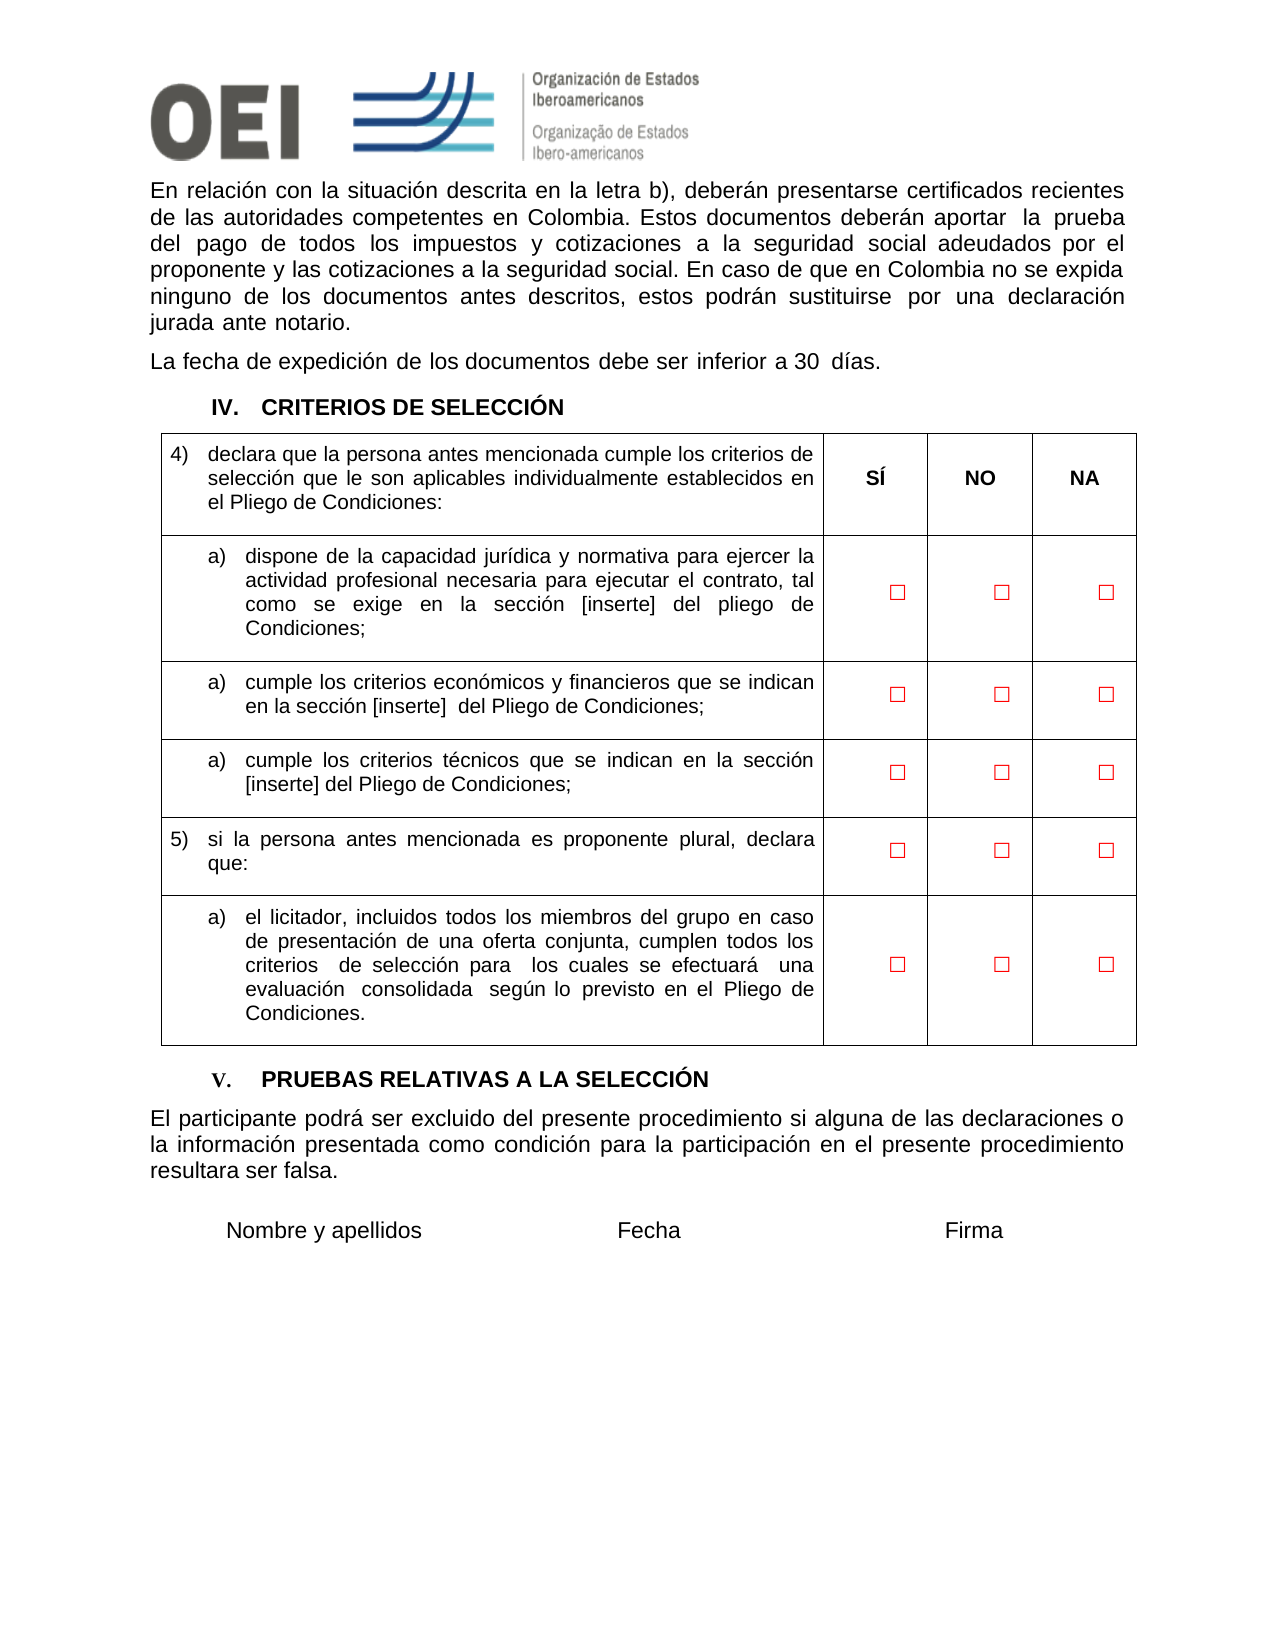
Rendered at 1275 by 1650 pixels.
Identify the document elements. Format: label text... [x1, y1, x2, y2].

table_cell ☐ [928, 818, 1032, 895]
table_cell ☐ [824, 662, 927, 739]
text En relación con la situación descrita en la letra b), deberán presentarse certificados recientes de las autoridades competentes en Colombia. Estos documentos deberán aportar la prueba del pago de todos los impuestos y cotizaciones a la seguridad social adeudados por el proponente y las cotizaciones a la seguridad social. En caso de que en Colombia no se expida ninguno de los documentos antes descritos, estos podrán sustituirse por una declaración jurada ante notario. [150, 177, 1125, 335]
table_header declara que la persona antes mencionada cumple los criterios de selección que le son aplicables individualmente establecidos en el Pliego de Condiciones: [162, 434, 823, 535]
table_header Firma [811, 1196, 1136, 1252]
table_cell ☐ [824, 536, 927, 661]
table_cell ☐ [1033, 740, 1136, 817]
table_cell cumple los criterios técnicos que se indican en la sección [inserte] del Pliego de Condiciones; [162, 740, 823, 817]
table_cell ☐ [824, 896, 927, 1045]
table_cell cumple los criterios económicos y financieros que se indican en la sección [inserte] del Pliego de Condiciones; [162, 662, 823, 739]
table_header Fecha [486, 1196, 811, 1252]
table_cell ☐ [928, 662, 1032, 739]
table_cell si la persona antes mencionada es proponente plural, declara que: [162, 818, 823, 895]
text El participante podrá ser excluido del presente procedimiento si alguna de las declaraciones o la información presentada como condición para la participación en el presente procedimiento resultara ser falsa. [150, 1105, 1125, 1184]
table_header SÍ [824, 434, 927, 535]
list PRUEBAS RELATIVAS A LA SELECCIÓN [211, 1066, 1125, 1092]
table_cell ☐ [928, 740, 1032, 817]
picture [150, 72, 700, 161]
text La fecha de expedición de los documentos debe ser inferior a 30 días. [150, 348, 1125, 374]
table_header NO [928, 434, 1032, 535]
table_header Nombre y apellidos [161, 1196, 486, 1252]
table_cell ☐ [1033, 896, 1136, 1045]
table_cell ☐ [928, 896, 1032, 1045]
list CRITERIOS DE SELECCIÓN [211, 394, 1125, 420]
table_cell ☐ [928, 536, 1032, 661]
table_cell ☐ [824, 818, 927, 895]
table_cell ☐ [1033, 818, 1136, 895]
table_cell ☐ [824, 740, 927, 817]
table_cell ☐ [1033, 662, 1136, 739]
table_cell dispone de la capacidad jurídica y normativa para ejercer la actividad profesional necesaria para ejecutar el contrato, tal como se exige en la sección [inserte] del pliego de Condiciones; [162, 536, 823, 661]
table_header NA [1033, 434, 1136, 535]
table_cell ☐ [1033, 536, 1136, 661]
table_cell el licitador, incluidos todos los miembros del grupo en caso de presentación de una oferta conjunta, cumplen todos los criterios de selección para los cuales se efectuará una evaluación consolidada según lo previsto en el Pliego de Condiciones. [162, 896, 823, 1045]
